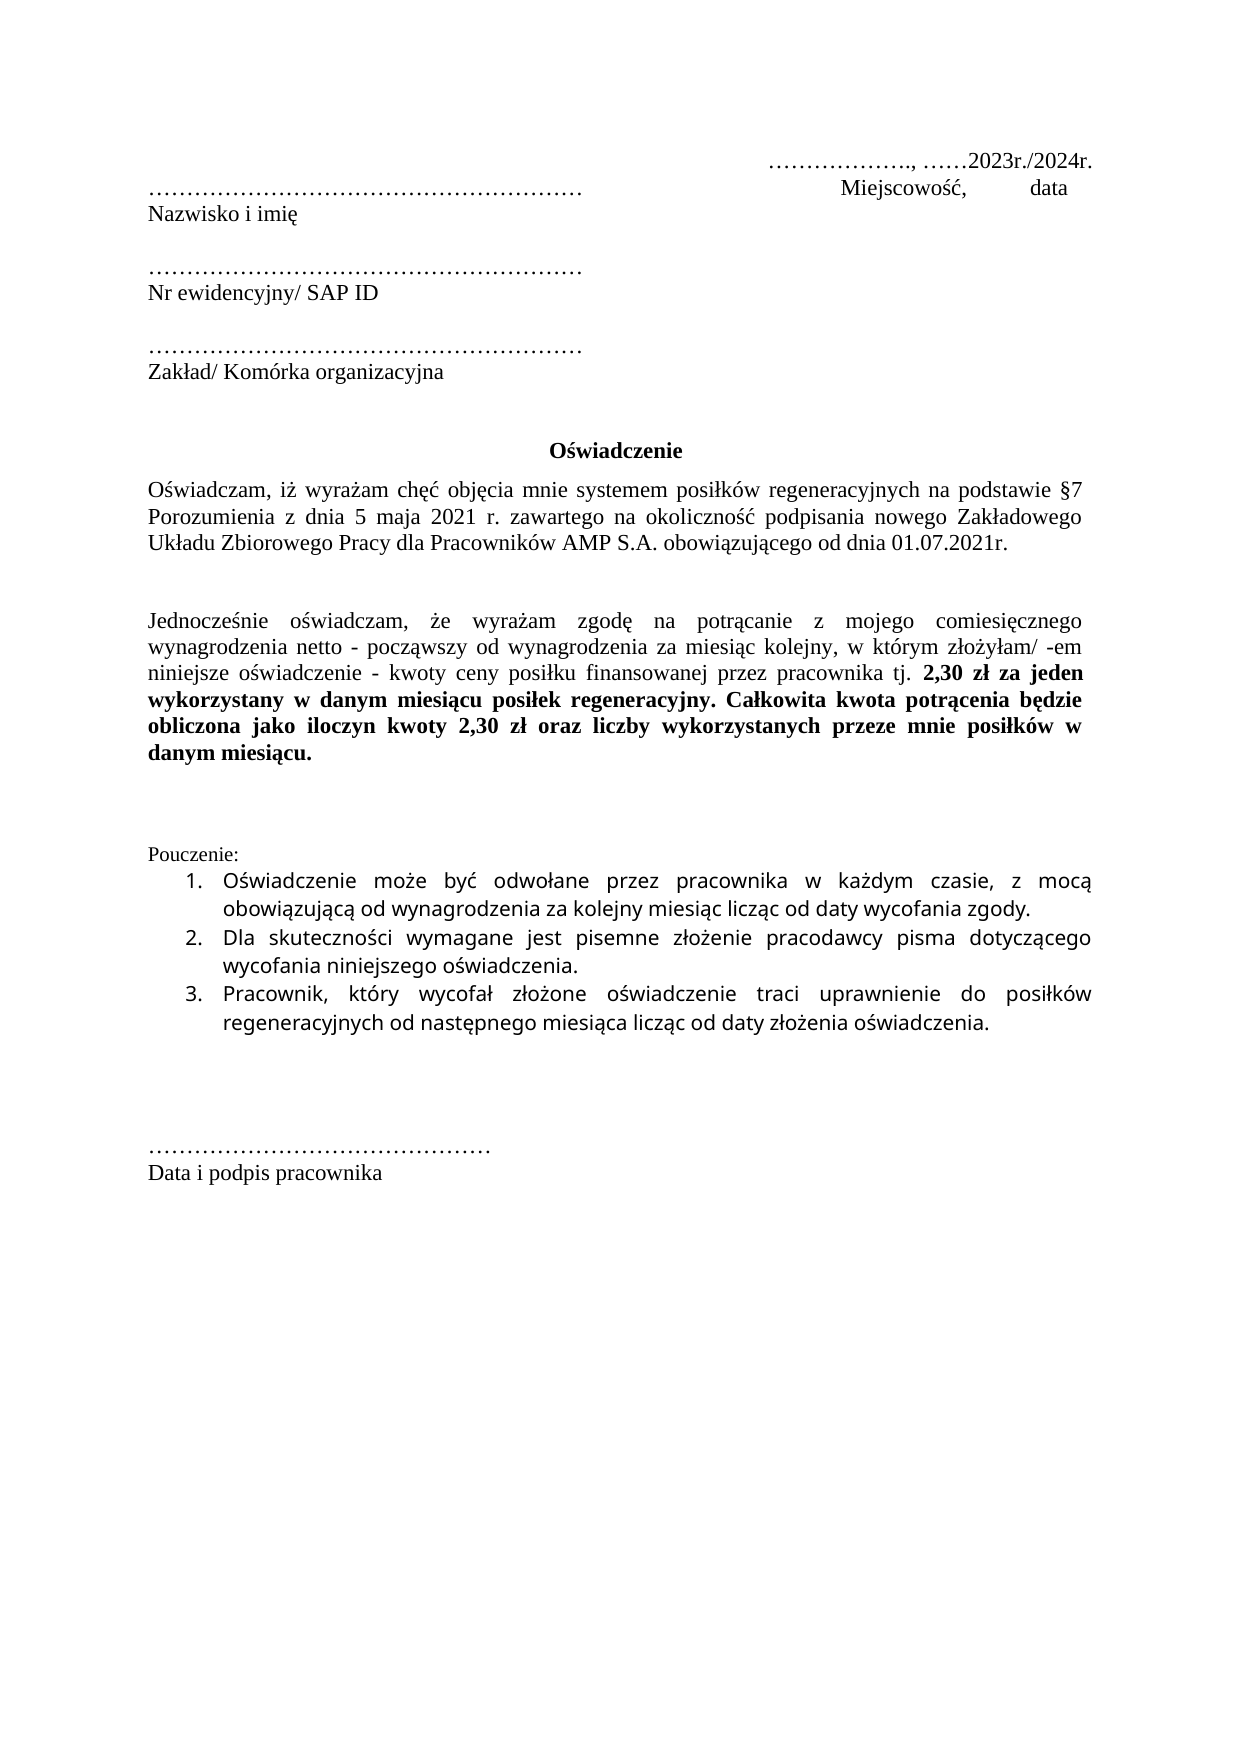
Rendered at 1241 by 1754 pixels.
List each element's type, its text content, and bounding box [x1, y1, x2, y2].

text Zakład/ Komórka organizacyjna [148, 358, 1084, 385]
list Oświadczenie może być odwołane przez pracownika w każdym czasie, z mocą obowiązującą od wynagrodzenia za kolejny miesiąc licząc od daty wycofania zgody. [185, 866, 1093, 923]
text Data i podpis pracownika [148, 1159, 1093, 1185]
text Oświadczenie [148, 437, 1084, 464]
text Jednocześnie oświadczam, że wyrażam zgodę na potrącanie z mojego comiesięcznego wynagrodzenia netto - począwszy od wynagrodzenia za miesiąc kolejny, w którym złożyłam/ -em niniejsze oświadczenie - kwoty ceny posiłku finansowanej przez pracownika tj. 2,30 zł za jeden wykorzystany w danym miesiącu posiłek regeneracyjny. Całkowita kwota potrącenia będzie obliczona jako iloczyn kwoty 2,30 zł oraz liczby wykorzystanych przeze mnie posiłków w danym miesiącu. [148, 607, 1084, 765]
text ………………………………………………… [148, 253, 1084, 279]
text Nazwisko i imię [148, 200, 1084, 227]
text Oświadczam, iż wyrażam chęć objęcia mnie systemem posiłków regeneracyjnych na podstawie §7 Porozumienia z dnia 5 maja 2021 r. zawartego na okoliczność podpisania nowego Zakładowego Układu Zbiorowego Pracy dla Pracowników AMP S.A. obowiązującego od dnia 01.07.2021r. [148, 476, 1084, 555]
text ………………………………………………… Miejscowość, data [148, 174, 1084, 200]
list Pracownik, który wycofał złożone oświadczenie traci uprawnienie do posiłków regeneracyjnych od następnego miesiąca licząc od daty złożenia oświadczenia. [185, 979, 1093, 1036]
list Dla skuteczności wymagane jest pisemne złożenie pracodawcy pisma dotyczącego wycofania niniejszego oświadczenia. [185, 923, 1093, 979]
text ……………………………………… [148, 1133, 1093, 1159]
text Pouczenie: [148, 842, 1093, 866]
text ………………………………………………… [148, 332, 1084, 358]
text ………………., ……2023r./2024r. [148, 148, 1093, 174]
text Nr ewidencyjny/ SAP ID [148, 279, 1084, 306]
